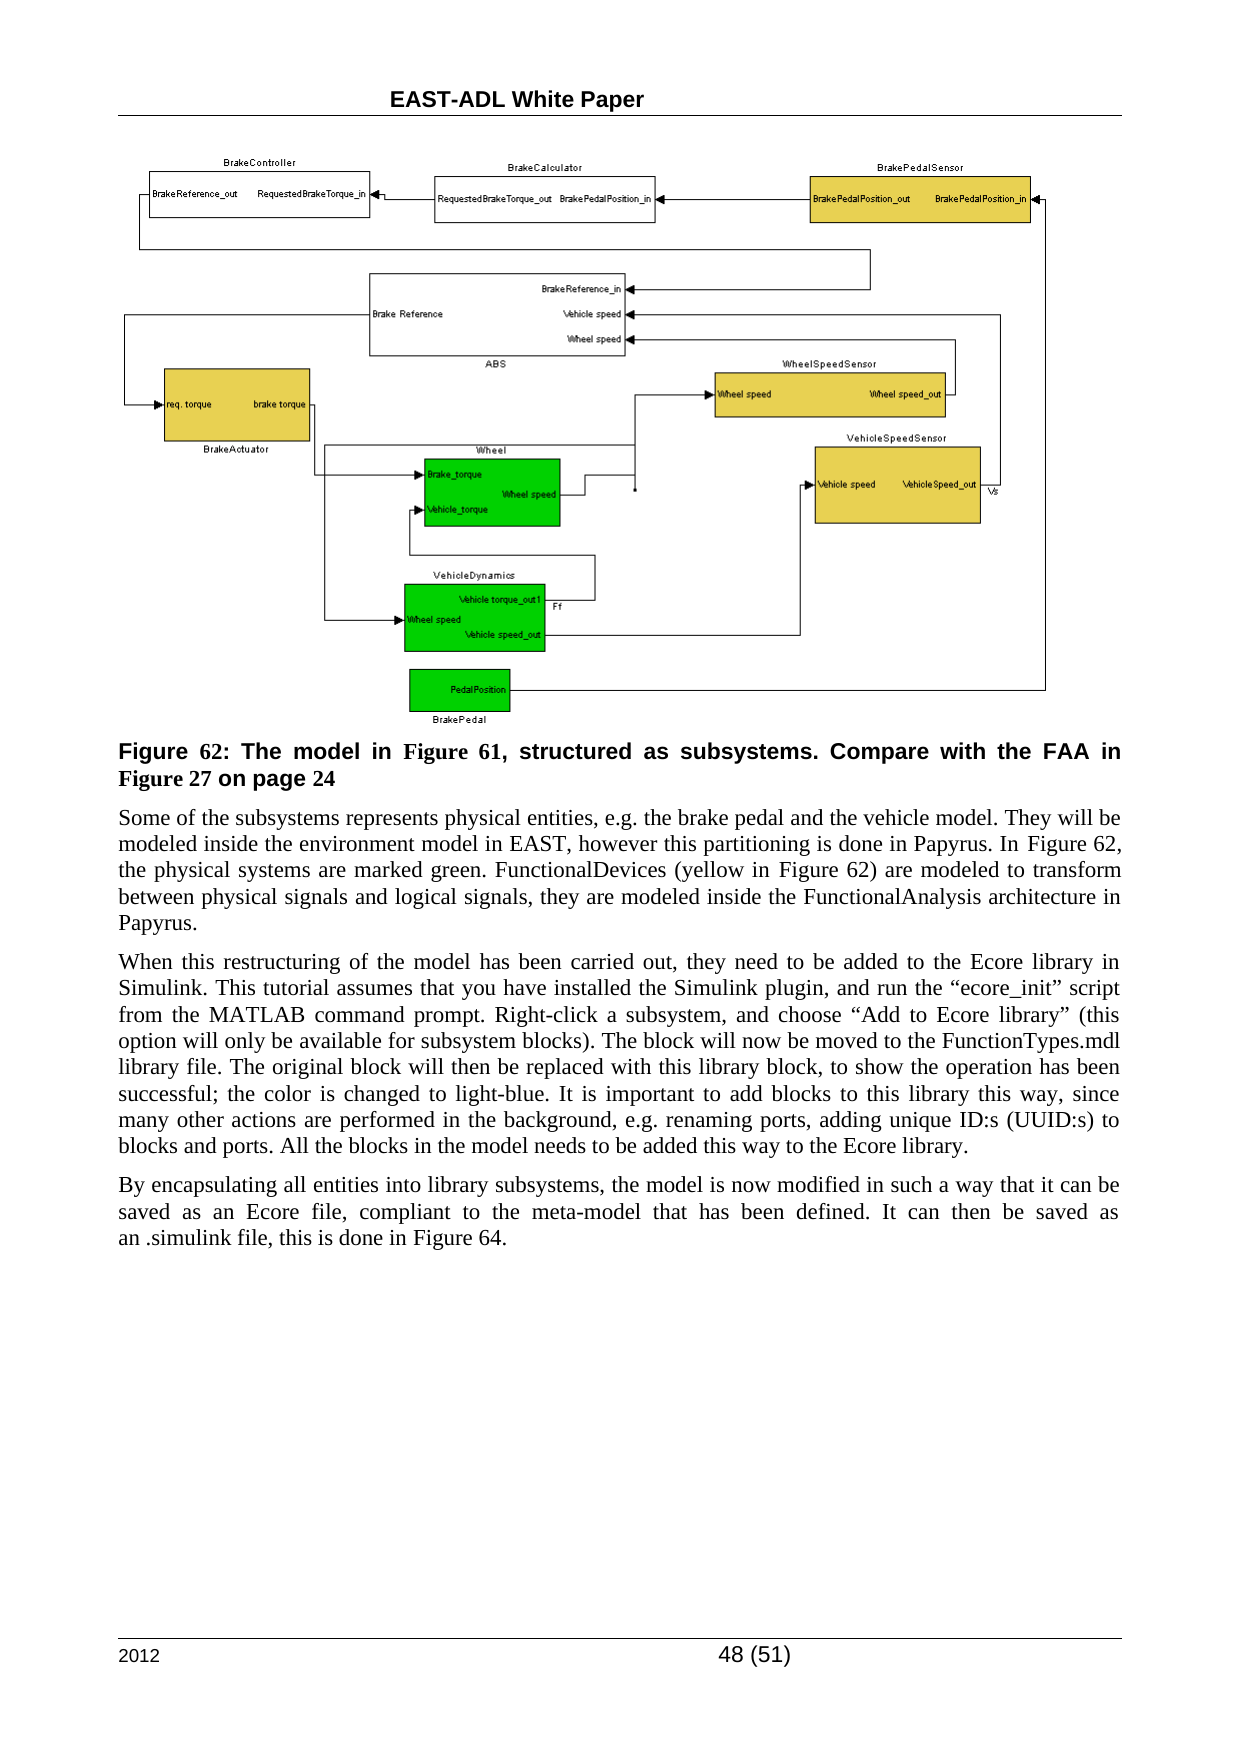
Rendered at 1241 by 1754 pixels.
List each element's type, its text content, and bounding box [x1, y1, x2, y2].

text Some of the subsystems represents physical entities, e.g. the brake pedal and the vehicle model. They will be modeled inside the environment model in EAST, however this partitioning is done in Papyrus. In Figure 61, the physical systems are marked green. FunctionalDevices (yellow in Figure 61) are modeled to transform between physical signals and logical signals, they are modeled inside the FunctionalAnalysis architecture in Papyrus. [118, 804, 1122, 936]
text Figure 62: The model in Figure 60, structured as subsystems. Compare with the FAA in Figure 27 on page 24 [118, 738, 1122, 791]
picture [118, 147, 1059, 726]
text When this restructuring of the model has been carried out, they need to be added to the Ecore library in Simulink. This tutorial assumes that you have installed the Simulink plugin, and run the “ecore_init” script from the MATLAB command prompt. Right-click a subsystem, and choose “Add to Ecore library” (this option will only be available for subsystem blocks). The block will now be moved to the FunctionTypes.mdl library file. The original block will then be replaced with this library block, to show the operation has been successful; the color is changed to light-blue. It is important to add blocks to this library this way, since many other actions are performed in the background, e.g. renaming ports, adding unique ID:s (UUID:s) to blocks and ports. All the blocks in the model needs to be added this way to the Ecore library. [118, 948, 1122, 1159]
text By encapsulating all entities into library subsystems, the model is now modified in such a way that it can be saved as an Ecore file, compliant to the meta-model that has been defined. It can then be saved as an .simulink file, this is done in Figure 63. [118, 1171, 1122, 1250]
